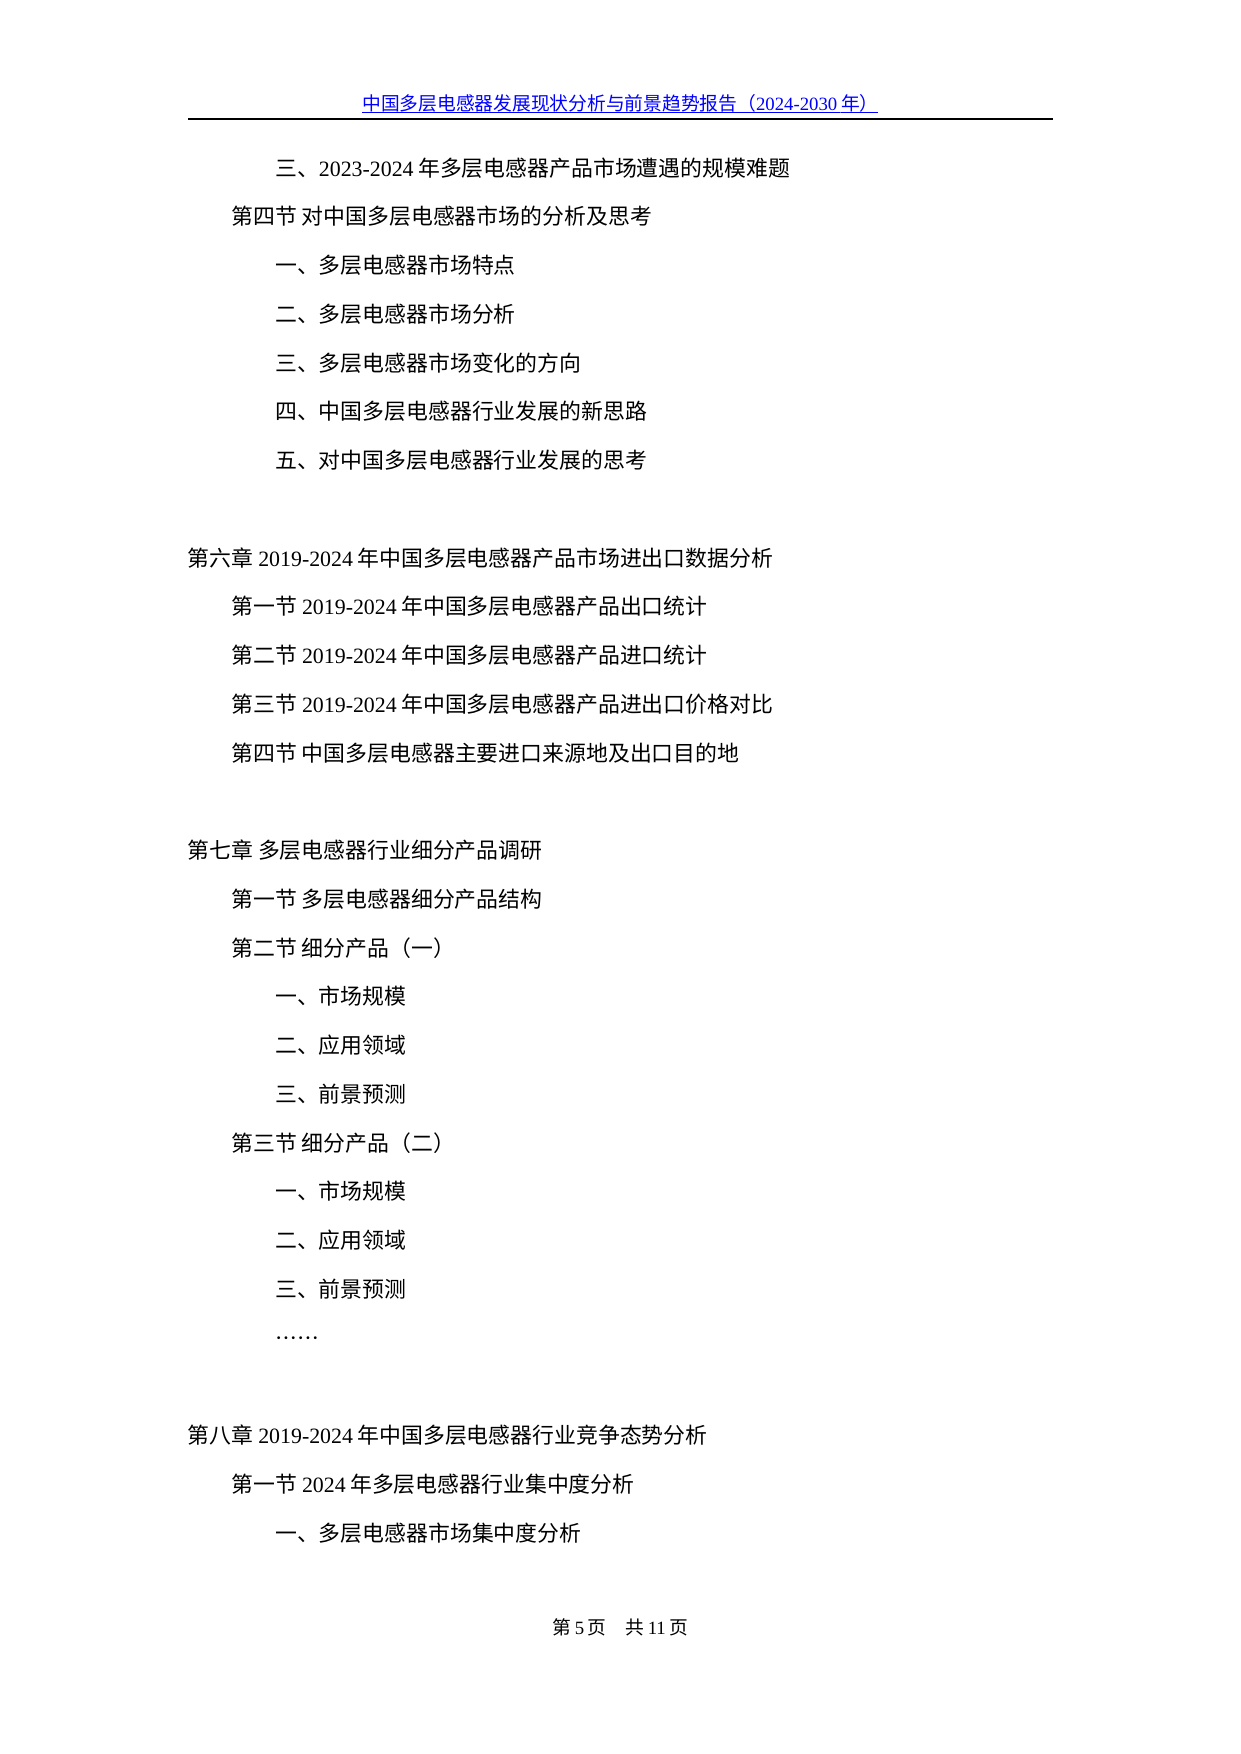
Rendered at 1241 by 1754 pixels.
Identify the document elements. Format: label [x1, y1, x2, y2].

text [187, 150, 1053, 1548]
